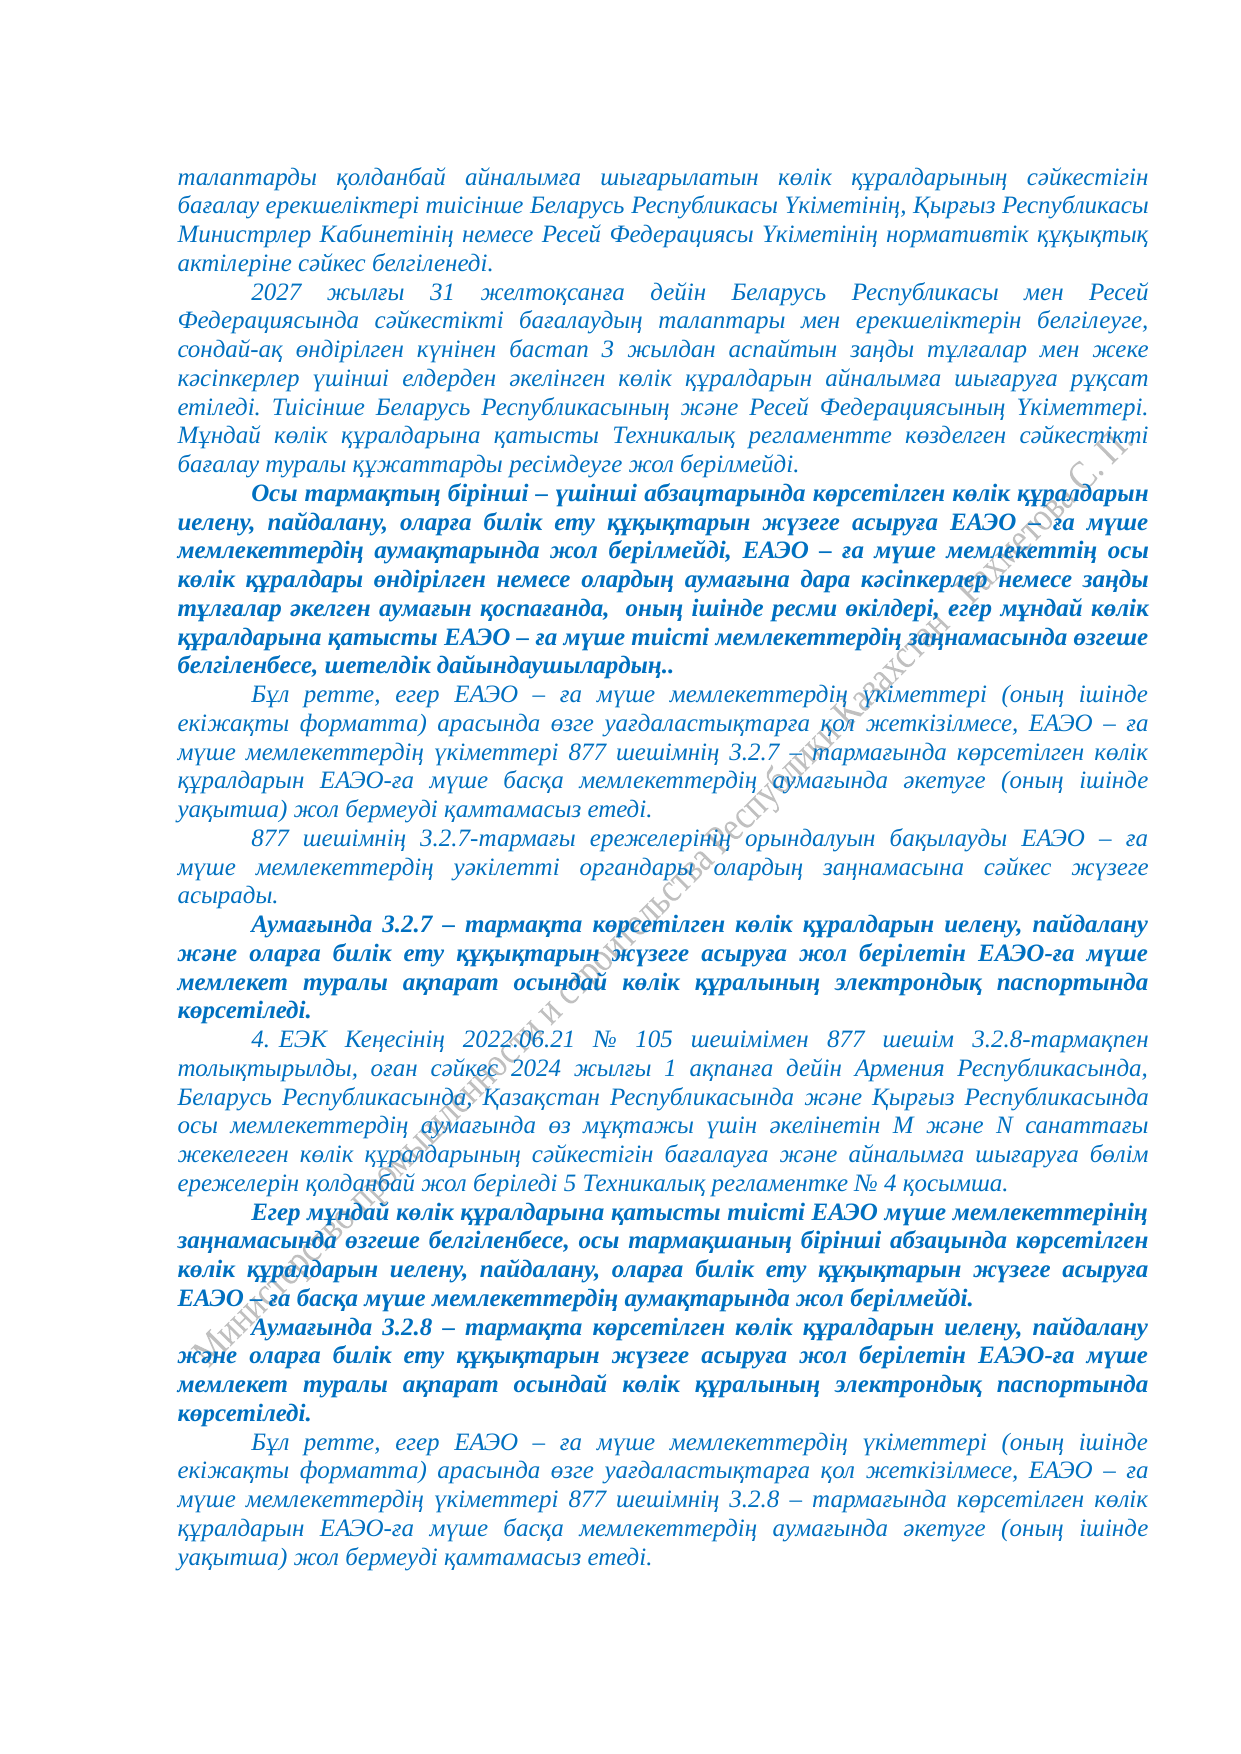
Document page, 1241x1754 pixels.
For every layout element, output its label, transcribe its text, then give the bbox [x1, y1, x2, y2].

text Егер мұндай көлік құралдарына қатысты тиісті ЕАЭО мүше мемлекеттерінің заңнамасында өзгеше белгіленбесе, осы тармақшаның бірінші абзацында көрсетілген көлік құралдарын иелену, пайдалану, оларға билік ету құқықтарын жүзеге асыруға ЕАЭО – ға басқа мүше мемлекеттердің аумақтарында жол берілмейді. [177, 1197, 1152, 1312]
text Аумағында 3.2.8 – тармақта көрсетілген көлік құралдарын иелену, пайдалану және оларға билік ету құқықтарын жүзеге асыруға жол берілетін ЕАЭО-ға мүше мемлекет туралы ақпарат осындай көлік құралының электрондық паспортында көрсетіледі. [177, 1312, 1152, 1427]
text 2027 жылғы 31 желтоқсанға дейін Беларусь Республикасы мен Ресей Федерациясында сәйкестікті бағалаудың талаптары мен ерекшеліктерін белгілеуге, сондай-ақ өндірілген күнінен бастап 3 жылдан аспайтын заңды тұлғалар мен жеке кәсіпкерлер үшінші елдерден әкелінген көлік құралдарын айналымға шығаруға рұқсат етіледі. Тиісінше Беларусь Республикасының және Ресей Федерациясының Үкіметтері. Мұндай көлік құралдарына қатысты Техникалық регламентте көзделген сәйкестікті бағалау туралы құжаттарды ресімдеуге жол берілмейді. [177, 277, 1152, 478]
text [177, 162, 1152, 277]
text Бұл ретте, егер ЕАЭО – ға мүше мемлекеттердің үкіметтері (оның ішінде екіжақты форматта) арасында өзге уағдаластықтарға қол жеткізілмесе, ЕАЭО – ға мүше мемлекеттердің үкіметтері 877 шешімнің 3.2.7 – тармағында көрсетілген көлік құралдарын ЕАЭО-ға мүше басқа мемлекеттердің аумағында әкетуге (оның ішінде уақытша) жол бермеуді қамтамасыз етеді. [177, 679, 1152, 823]
text Осы тармақтың бірінші – үшінші абзацтарында көрсетілген көлік құралдарын иелену, пайдалану, оларға билік ету құқықтарын жүзеге асыруға ЕАЭО – ға мүше мемлекеттердің аумақтарында жол берілмейді, ЕАЭО – ға мүше мемлекеттің осы көлік құралдары өндірілген немесе олардың аумағына дара кәсіпкерлер немесе заңды тұлғалар әкелген аумағын қоспағанда, оның ішінде ресми өкілдері, егер мұндай көлік құралдарына қатысты ЕАЭО – ға мүше тиісті мемлекеттердің заңнамасында өзгеше белгіленбесе, шетелдік дайындаушылардың.. [177, 478, 1152, 679]
text 877 шешімнің 3.2.7-тармағы ережелерінің орындалуын бақылауды ЕАЭО – ға мүше мемлекеттердің уәкілетті органдары олардың заңнамасына сәйкес жүзеге асырады. [177, 823, 1152, 909]
text 4. ЕЭК Кеңесінің 2022.06.21 № 105 шешімімен 877 шешім 3.2.8-тармақпен толықтырылды, оған сәйкес 2024 жылғы 1 ақпанға дейін Армения Республикасында, Беларусь Республикасында, Қазақстан Республикасында және Қырғыз Республикасында осы мемлекеттердің аумағында өз мұқтажы үшін әкелінетін M және N санаттағы жекелеген көлік құралдарының сәйкестігін бағалауға және айналымға шығаруға бөлім ережелерін қолданбай жол беріледі 5 Техникалық регламентке № 4 қосымша. [177, 1024, 1152, 1197]
text Бұл ретте, егер ЕАЭО – ға мүше мемлекеттердің үкіметтері (оның ішінде екіжақты форматта) арасында өзге уағдаластықтарға қол жеткізілмесе, ЕАЭО – ға мүше мемлекеттердің үкіметтері 877 шешімнің 3.2.8 – тармағында көрсетілген көлік құралдарын ЕАЭО-ға мүше басқа мемлекеттердің аумағында әкетуге (оның ішінде уақытша) жол бермеуді қамтамасыз етеді. [177, 1427, 1152, 1571]
text Аумағында 3.2.7 – тармақта көрсетілген көлік құралдарын иелену, пайдалану және оларға билік ету құқықтарын жүзеге асыруға жол берілетін ЕАЭО-ға мүше мемлекет туралы ақпарат осындай көлік құралының электрондық паспортында көрсетіледі. [177, 909, 1152, 1024]
